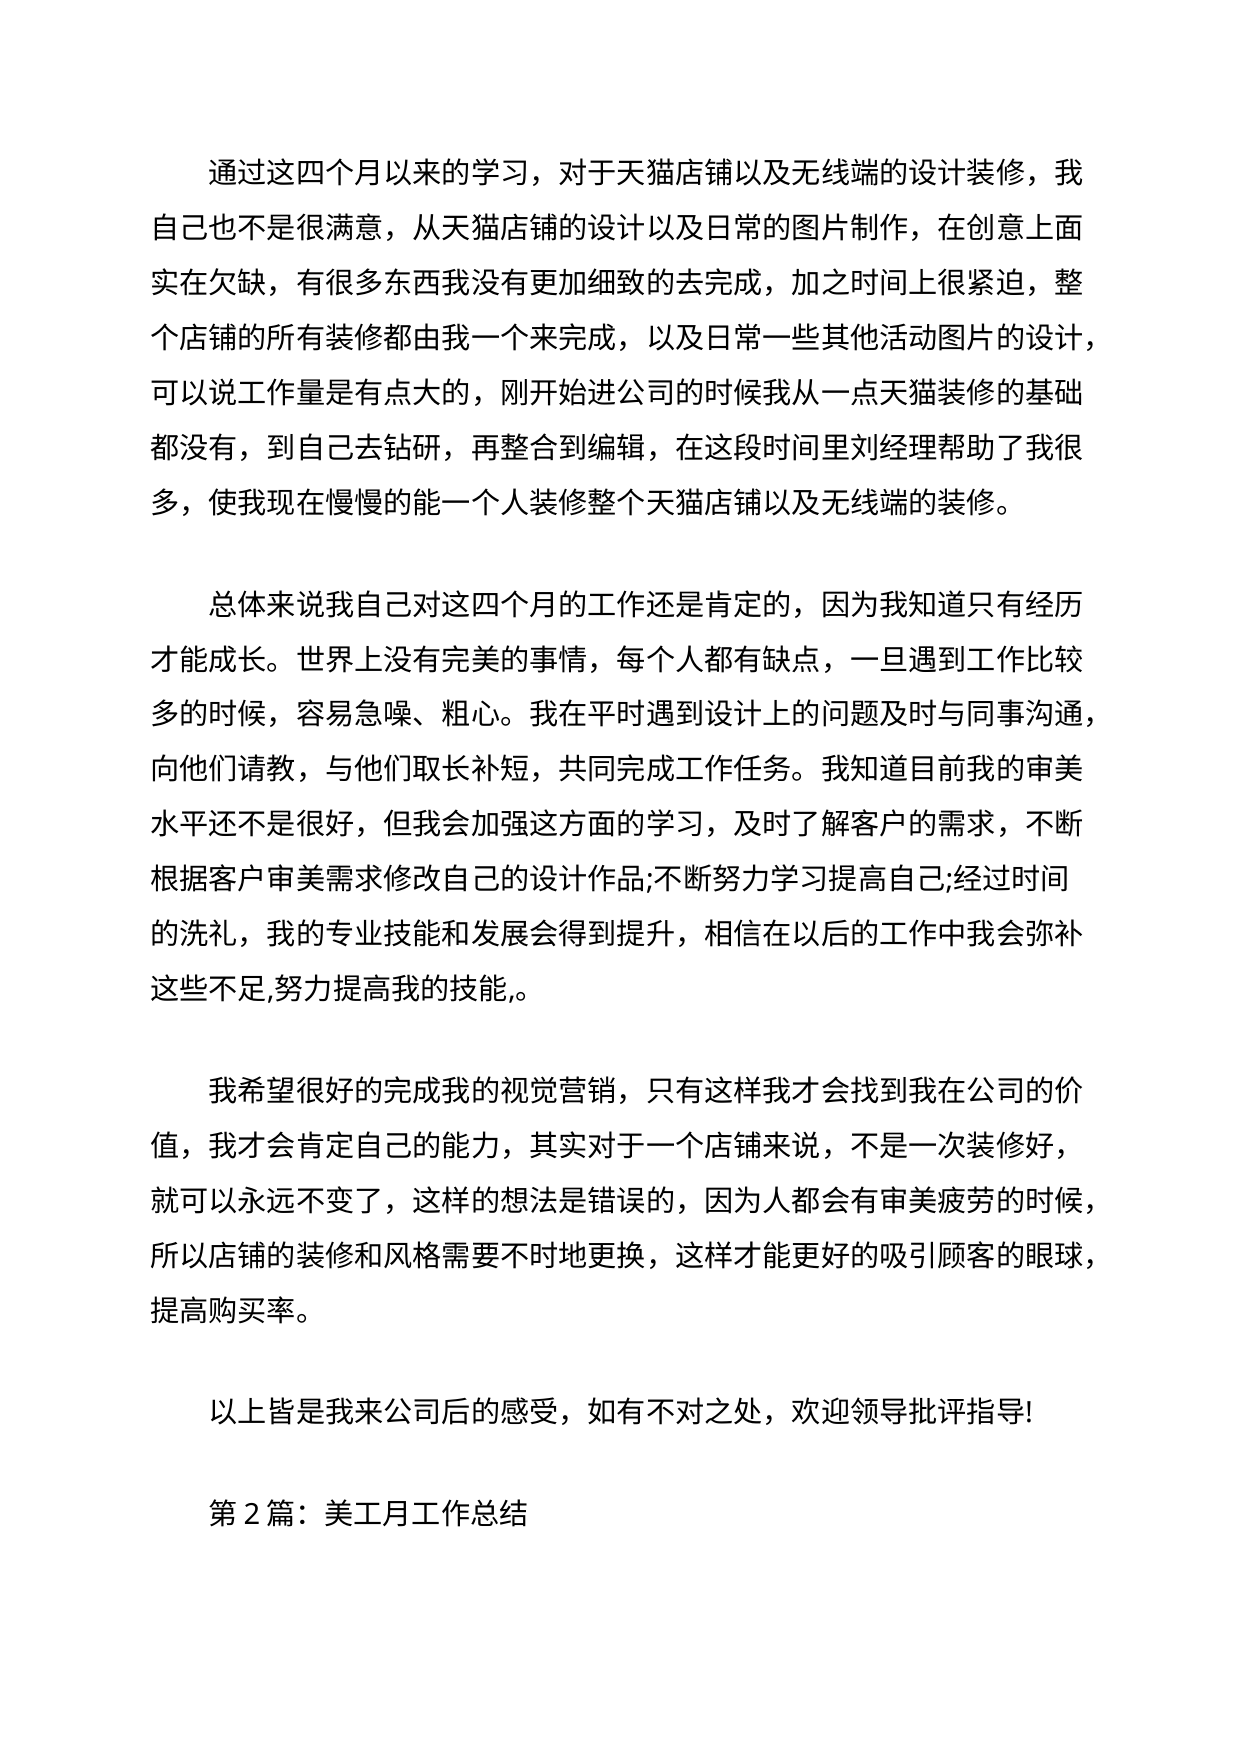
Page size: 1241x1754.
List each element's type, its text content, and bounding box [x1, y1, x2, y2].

text 第2篇：美工月工作总结 [150, 1491, 1090, 1533]
text 以上皆是我来公司后的感受，如有不对之处，欢迎领导批评指导! [150, 1389, 1090, 1431]
text 通过这四个月以来的学习，对于天猫店铺以及无线端的设计装修，我自己也不是很满意，从天猫店铺的设计以及日常的图片制作，在创意上面实在欠缺，有很多东西我没有更加细致的去完成，加之时间上很紧迫，整个店铺的所有装修都由我一个来完成，以及日常一些其他活动图片的设计，可以说工作量是有点大的，刚开始进公司的时候我从一点天猫装修的基础都没有，到自己去钻研，再整合到编辑，在这段时间里刘经理帮助了我很多，使我现在慢慢的能一个人装修整个天猫店铺以及无线端的装修。 [150, 150, 1090, 522]
text 总体来说我自己对这四个月的工作还是肯定的，因为我知道只有经历才能成长。世界上没有完美的事情，每个人都有缺点，一旦遇到工作比较多的时候，容易急噪、粗心。我在平时遇到设计上的问题及时与同事沟通，向他们请教，与他们取长补短，共同完成工作任务。我知道目前我的审美水平还不是很好，但我会加强这方面的学习，及时了解客户的需求，不断根据客户审美需求修改自己的设计作品;不断努力学习提高自己;经过时间的洗礼，我的专业技能和发展会得到提升，相信在以后的工作中我会弥补这些不足,努力提高我的技能,。 [150, 581, 1090, 1008]
text 我希望很好的完成我的视觉营销，只有这样我才会找到我在公司的价值，我才会肯定自己的能力，其实对于一个店铺来说，不是一次装修好，就可以永远不变了，这样的想法是错误的，因为人都会有审美疲劳的时候，所以店铺的装修和风格需要不时地更换，这样才能更好的吸引顾客的眼球，提高购买率。 [150, 1067, 1090, 1329]
